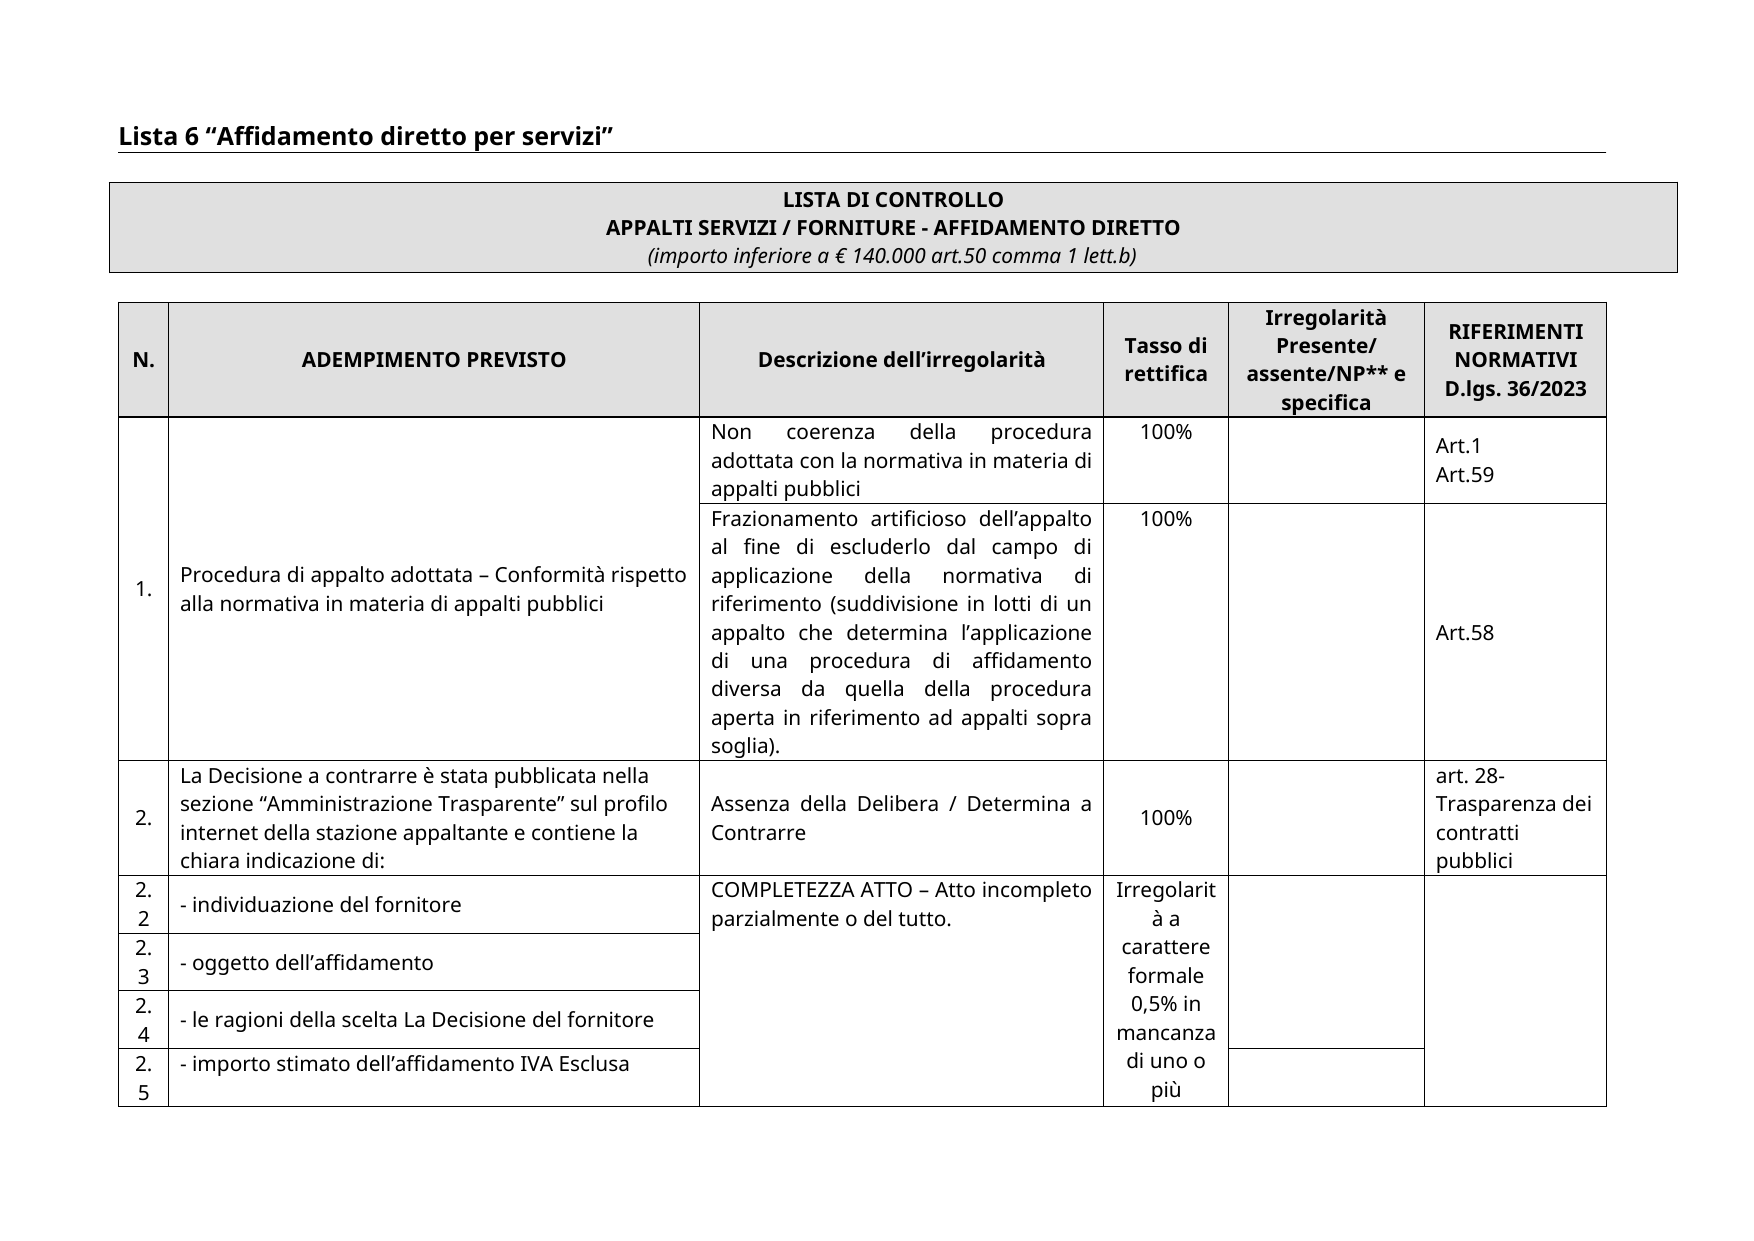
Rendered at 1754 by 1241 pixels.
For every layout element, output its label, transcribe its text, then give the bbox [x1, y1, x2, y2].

table_cell 100% [1104, 418, 1228, 503]
table_cell - le ragioni della scelta La Decisione del fornitore [169, 991, 699, 1048]
table_cell La Decisione a contrarre è stata pubblicata nella sezione “Amministrazione Trasparente” sul profilo internet della stazione appaltante e contiene la chiara indicazione di: [169, 761, 699, 874]
table_cell Procedura di appalto adottata – Conformità rispetto alla normativa in materia di appalti pubblici [169, 418, 699, 760]
table_cell [1229, 876, 1424, 1048]
table_cell [1229, 761, 1424, 874]
table_cell [1425, 876, 1606, 1106]
text LISTA DI CONTROLLO [110, 183, 1677, 210]
table_cell 100% [1104, 761, 1228, 874]
text APPALTI SERVIZI / FORNITURE - affidamento diretto [110, 210, 1677, 238]
table_cell [1229, 1049, 1424, 1106]
text (importo inferiore a € 140.000 art.50 comma 1 lett.b) [110, 238, 1677, 272]
subtitle Lista 6 “Affidamento diretto per servizi” [118, 118, 1606, 152]
table_cell 2. [119, 761, 168, 874]
table_header ADEMPIMENTO PREVISTO [169, 303, 699, 416]
table_cell 2.3 [119, 934, 168, 990]
table_cell Irregolarità a carattere formale 0,5% in mancanza di uno o più elementi [1104, 876, 1228, 1106]
table_cell 100% [1104, 504, 1228, 760]
table_header Descrizione dell’irregolarità [700, 303, 1103, 416]
table_cell - importo stimato dell’affidamento IVA Esclusa [169, 1049, 699, 1106]
table_cell [1229, 504, 1424, 760]
table_cell 2.4 [119, 991, 168, 1048]
table_header Tasso di rettifica [1104, 303, 1228, 416]
table_cell Frazionamento artificioso dell’appalto al fine di escluderlo dal campo di applicazione della normativa di riferimento (suddivisione in lotti di un appalto che determina l’applicazione di una procedura di affidamento diversa da quella della procedura aperta in riferimento ad appalti sopra soglia). [700, 504, 1103, 760]
table_cell - oggetto dell’affidamento [169, 934, 699, 990]
table_header Irregolarità Presente/ assente/NP** e specifica [1229, 303, 1424, 416]
table_cell art. 28- Trasparenza dei contratti pubblici [1425, 761, 1606, 874]
table_cell Art.58 [1425, 504, 1606, 760]
table_cell Art.1 Art.59 [1425, 418, 1606, 503]
table_cell 2.5 [119, 1049, 168, 1106]
table_cell COMPLETEZZA ATTO – Atto incompleto parzialmente o del tutto. [700, 876, 1103, 1106]
table_cell Non coerenza della procedura adottata con la normativa in materia di appalti pubblici [700, 418, 1103, 503]
table_cell - individuazione del fornitore [169, 876, 699, 932]
table_header RIFERIMENTI NORMATIVI D.lgs. 36/2023 [1425, 303, 1606, 416]
table_cell 1. [119, 418, 168, 760]
table_cell [1229, 418, 1424, 503]
table_cell 2.2 [119, 876, 168, 932]
table_header N. [119, 303, 168, 416]
table_cell Assenza della Delibera / Determina a Contrarre [700, 761, 1103, 874]
